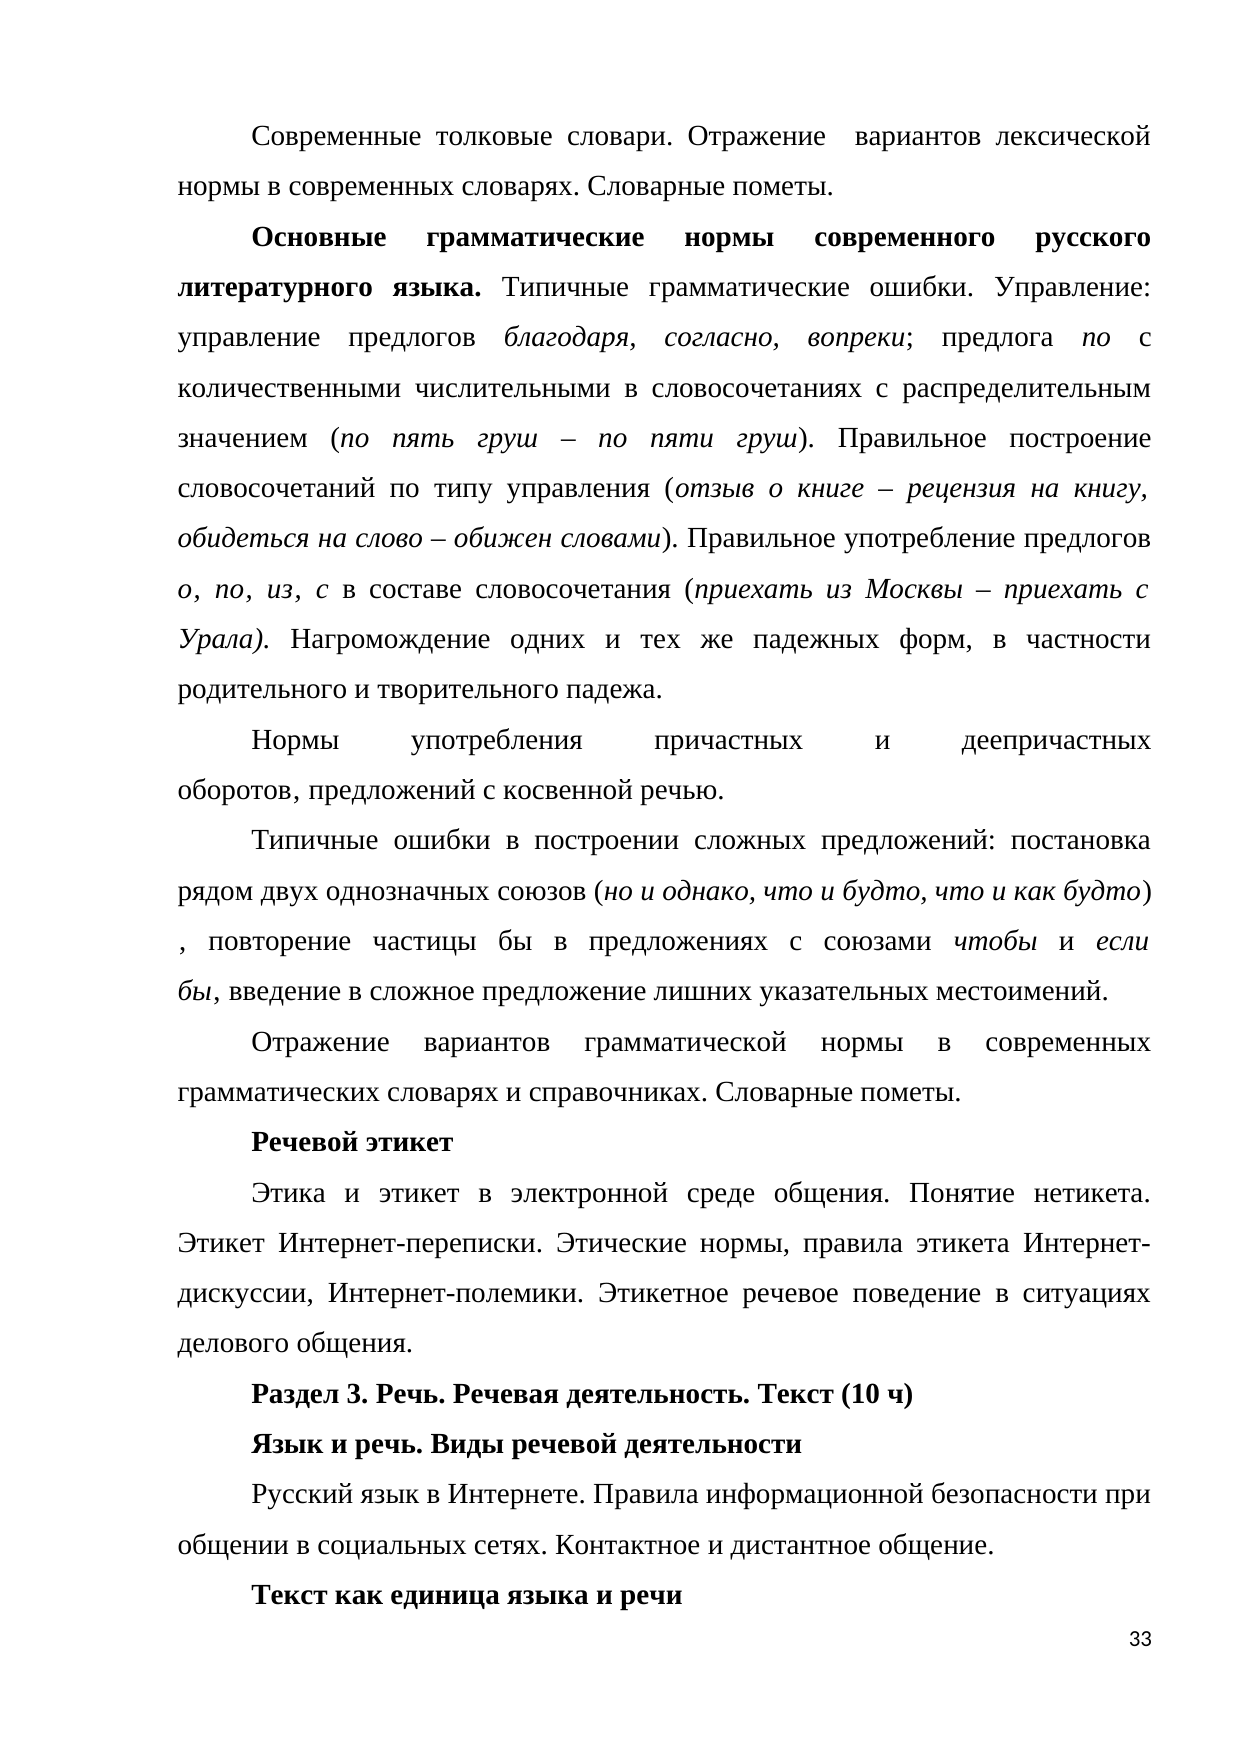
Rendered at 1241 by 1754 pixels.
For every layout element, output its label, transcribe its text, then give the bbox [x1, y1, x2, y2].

text Язык и речь. Виды речевой деятельности [177, 1426, 1152, 1460]
text Современные толковые словари. Отражение вариантов лексической нормы в современных словарях. Словарные пометы. [177, 118, 1152, 202]
text Этика и этикет в электронной среде общения. Понятие нетикета. Этикет Интернет-переписки. Этические нормы, правила этикета Интернет-дискуссии, Интернет-полемики. Этикетное речевое поведение в ситуациях делового общения. [177, 1175, 1152, 1359]
text Раздел 3. Речь. Речевая деятельность. Текст (10 ч) [177, 1376, 1152, 1409]
text Русский язык в Интернете. Правила информационной безопасности при общении в социальных сетях. Контактное и дистантное общение. [177, 1477, 1152, 1560]
text Типичные ошибки в построении сложных предложений: постановка рядом двух однозначных союзов (но и однако, что и будто, что и как будто)‚ повторение частицы бы в предложениях с союзами чтобы и если бы‚ введение в сложное предложение лишних указательных местоимений. [177, 822, 1152, 1007]
text Текст как единица языка и речи [177, 1577, 1152, 1611]
text Нормы употребления причастных и деепричастных оборотов‚ предложений с косвенной речью. [177, 722, 1152, 806]
text Отражение вариантов грамматической нормы в современных грамматических словарях и справочниках. Словарные пометы. [177, 1024, 1152, 1108]
text Речевой этикет [177, 1124, 1152, 1158]
text Основные грамматические нормы современного русского литературного языка. Типичные грамматические ошибки. Управление: управление предлогов благодаря, согласно, вопреки; предлога по с количественными числительными в словосочетаниях с распределительным значением (по пять груш – по пяти груш). Правильное построение словосочетаний по типу управления (отзыв о книге – рецензия на книгу, обидеться на слово – обижен словами). Правильное употребление предлогов о‚ по‚ из‚ с в составе словосочетания (приехать из Москвы – приехать с Урала). Нагромождение одних и тех же падежных форм, в частности родительного и творительного падежа. [177, 219, 1152, 705]
